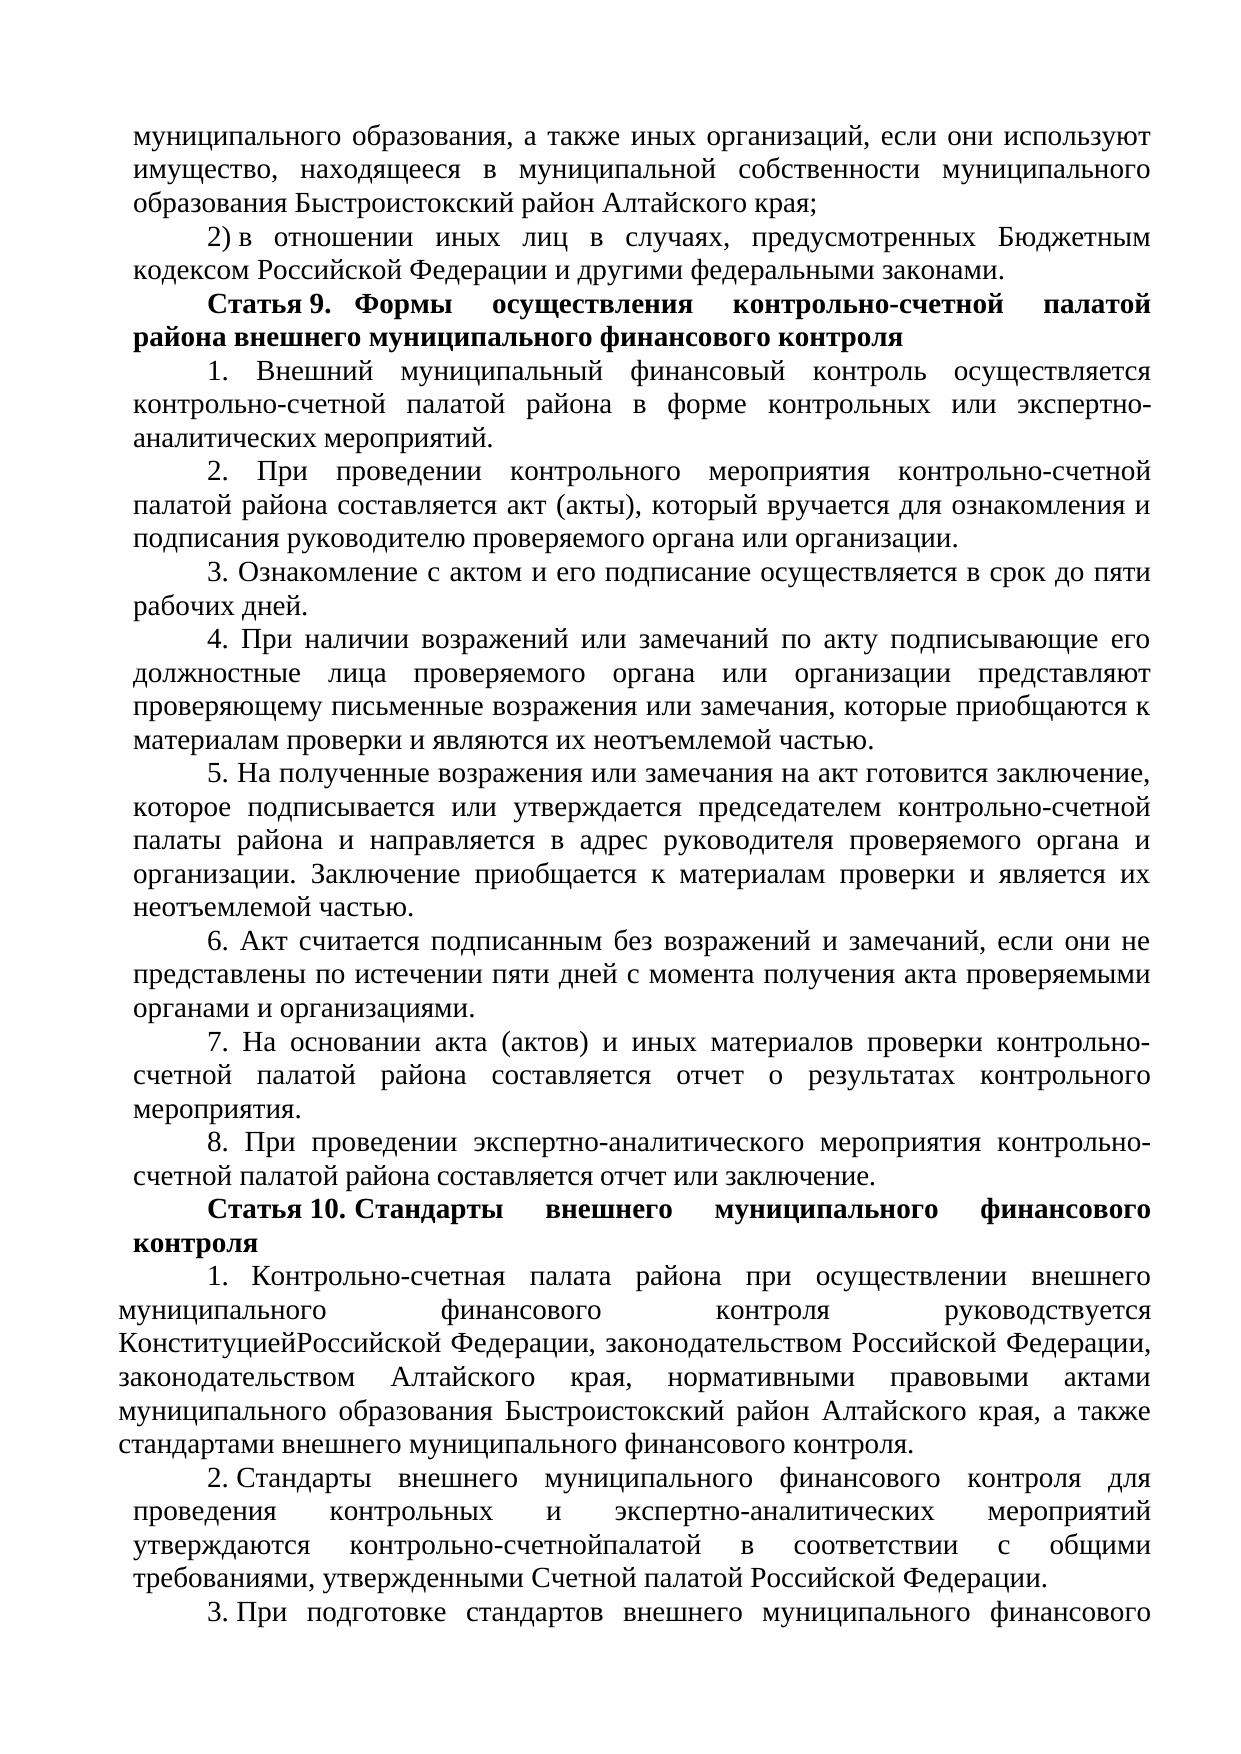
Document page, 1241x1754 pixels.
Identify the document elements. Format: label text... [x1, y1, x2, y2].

text 8. При проведении экспертно-аналитического мероприятия контрольно-счетной палатой района составляется отчет или заключение. [133, 1124, 1152, 1191]
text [133, 118, 1152, 219]
text 1. Внешний муниципальный финансовый контроль осуществляется контрольно-счетной палатой района в форме контрольных или экспертно-аналитических мероприятий. [133, 353, 1152, 453]
text 2. Стандарты внешнего муниципального финансового контроля для проведения контрольных и экспертно-аналитических мероприятий утверждаются контрольно-счетнойпалатой в соответствии с общими требованиями, утвержденными Счетной палатой Российской Федерации. [133, 1460, 1152, 1594]
text 7. На основании акта (актов) и иных материалов проверки контрольно-счетной палатой района составляется отчет о результатах контрольного мероприятия. [133, 1024, 1152, 1124]
text Статья 10. Стандарты внешнего муниципального финансового контроля [133, 1191, 1152, 1258]
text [133, 1594, 1152, 1627]
text 2) в отношении иных лиц в случаях, предусмотренных Бюджетным кодексом Российской Федерации и другими федеральными законами. [133, 219, 1152, 286]
text 5. На полученные возражения или замечания на акт готовится заключение, которое подписывается или утверждается председателем контрольно-счетной палаты района и направляется в адрес руководителя проверяемого органа и организации. Заключение приобщается к материалам проверки и является их неотъемлемой частью. [133, 755, 1152, 923]
text 3. Ознакомление с актом и его подписание осуществляется в срок до пяти рабочих дней. [133, 554, 1152, 621]
text Статья 9. Формы осуществления контрольно-счетной палатой района внешнего муниципального финансового контроля [133, 286, 1152, 353]
text 6. Акт считается подписанным без возражений и замечаний, если они не представлены по истечении пяти дней с момента получения акта проверяемыми органами и организациями. [133, 923, 1152, 1024]
list Контрольно-счетная палата района при осуществлении внешнего муниципального финансового контроля руководствуется КонституциейРоссийской Федерации, законодательством Российской Федерации, законодательством Алтайского края, нормативными правовыми актами муниципального образования Быстроистокский район Алтайского края, а также стандартами внешнего муниципального финансового контроля. [118, 1258, 1152, 1460]
text 2. При проведении контрольного мероприятия контрольно-счетной палатой района составляется акт (акты), который вручается для ознакомления и подписания руководителю проверяемого органа или организации. [133, 453, 1152, 554]
text 4. При наличии возражений или замечаний по акту подписывающие его должностные лица проверяемого органа или организации представляют проверяющему письменные возражения или замечания, которые приобщаются к материалам проверки и являются их неотъемлемой частью. [133, 621, 1152, 755]
